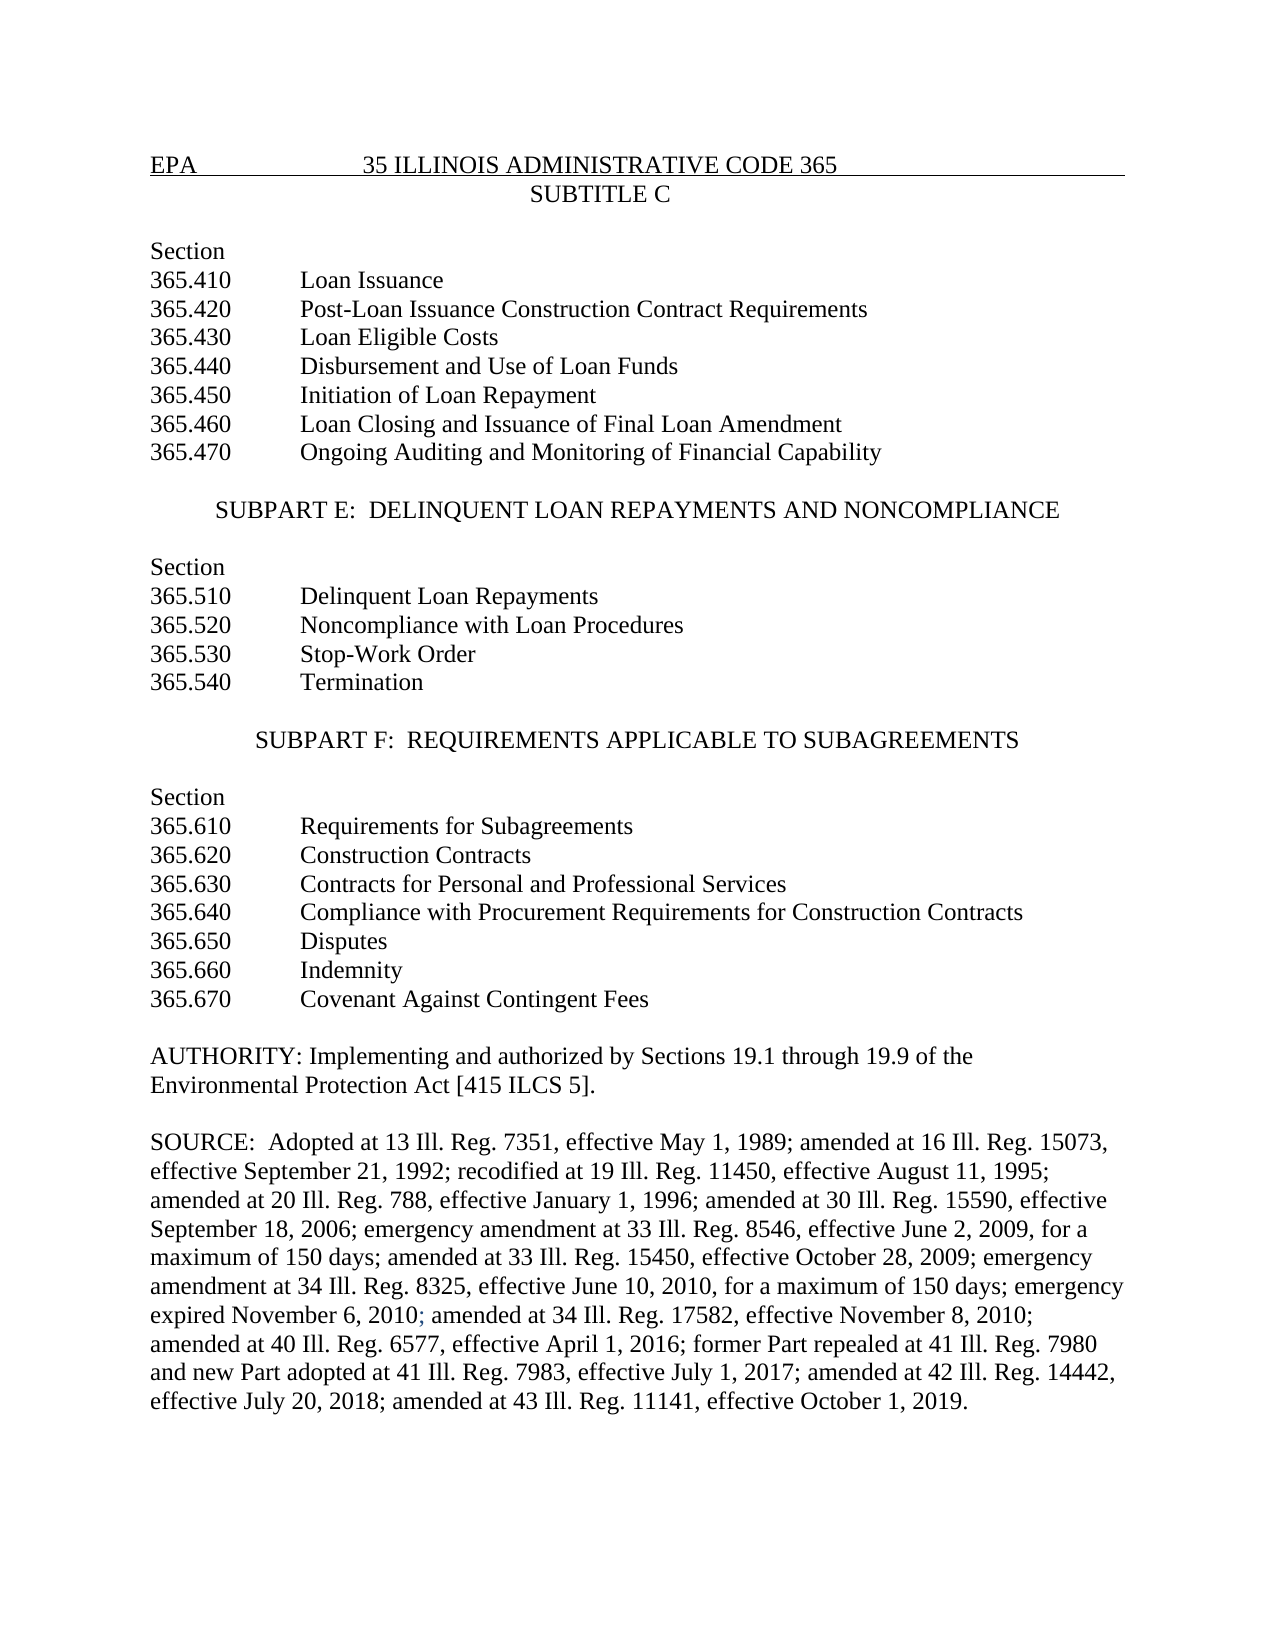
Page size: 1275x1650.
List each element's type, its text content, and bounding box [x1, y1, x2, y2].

text 365.670 Covenant Against Contingent Fees [150, 984, 1125, 1012]
text 365.510 Delinquent Loan Repayments [150, 581, 1125, 610]
text SUBPART E: Delinquent Loan Repayments And Noncompliance [150, 495, 1125, 524]
text 365.660 Indemnity [150, 955, 1125, 984]
text AUTHORITY: Implementing and authorized by Sections 19.1 through 19.9 of the Environmental Protection Act [415 ILCS 5]. [150, 1041, 1125, 1099]
text 365.540 Termination [150, 667, 1125, 696]
text SUBPART F: REQUIREMENTS APPLICABLE TO SUBAGREEMENTS [150, 725, 1125, 754]
text 365.440 Disbursement and Use of Loan Funds [150, 351, 1125, 380]
text 365.630 Contracts for Personal and Professional Services [150, 869, 1125, 897]
text Section [150, 552, 1125, 581]
text 365.640 Compliance with Procurement Requirements for Construction Contracts [150, 897, 1125, 926]
text Section [150, 236, 1125, 265]
text 365.610 Requirements for Subagreements [150, 811, 1125, 840]
text 365.650 Disputes [150, 926, 1125, 955]
text 365.520 Noncompliance with Loan Procedures [150, 610, 1125, 639]
text 365.430 Loan Eligible Costs [150, 322, 1125, 351]
text Section [150, 782, 1125, 811]
text 365.530 Stop-Work Order [150, 639, 1125, 667]
text 365.420 Post-Loan Issuance Construction Contract Requirements [150, 294, 1125, 322]
text 365.620 Construction Contracts [150, 840, 1125, 869]
text 365.410 Loan Issuance [150, 265, 1125, 294]
text 365.450 Initiation of Loan Repayment [150, 380, 1125, 409]
text 365.470 Ongoing Auditing and Monitoring of Financial Capability [150, 437, 1125, 466]
text 365.460 Loan Closing and Issuance of Final Loan Amendment [150, 409, 1125, 437]
text SOURCE: Adopted at 13 Ill. Reg. 7351, effective May 1, 1989; amended at 16 Ill. Reg. 15073, effective September 21, 1992; recodified at 19 Ill. Reg. 11450, effective August 11, 1995; amended at 20 Ill. Reg. 788, effective January 1, 1996; amended at 30 Ill. Reg. 15590, effective September 18, 2006; emergency amendment at 33 Ill. Reg. 8546, effective June 2, 2009, for a maximum of 150 days; amended at 33 Ill. Reg. 15450, effective October 28, 2009; emergency amendment at 34 Ill. Reg. 8325, effective June 10, 2010, for a maximum of 150 days; emergency expired November 6, 2010; amended at 34 Ill. Reg. 17582, effective November 8, 2010; amended at 40 Ill. Reg. 6577, effective April 1, 2016; former Part repealed at 41 Ill. Reg. 7980 and new Part adopted at 41 Ill. Reg. 7983, effective July 1, 2017; amended at 42 Ill. Reg. 14442, effective July 20, 2018; amended at 43 Ill. Reg. 11141, effective October 1, 2019. [150, 1127, 1125, 1415]
